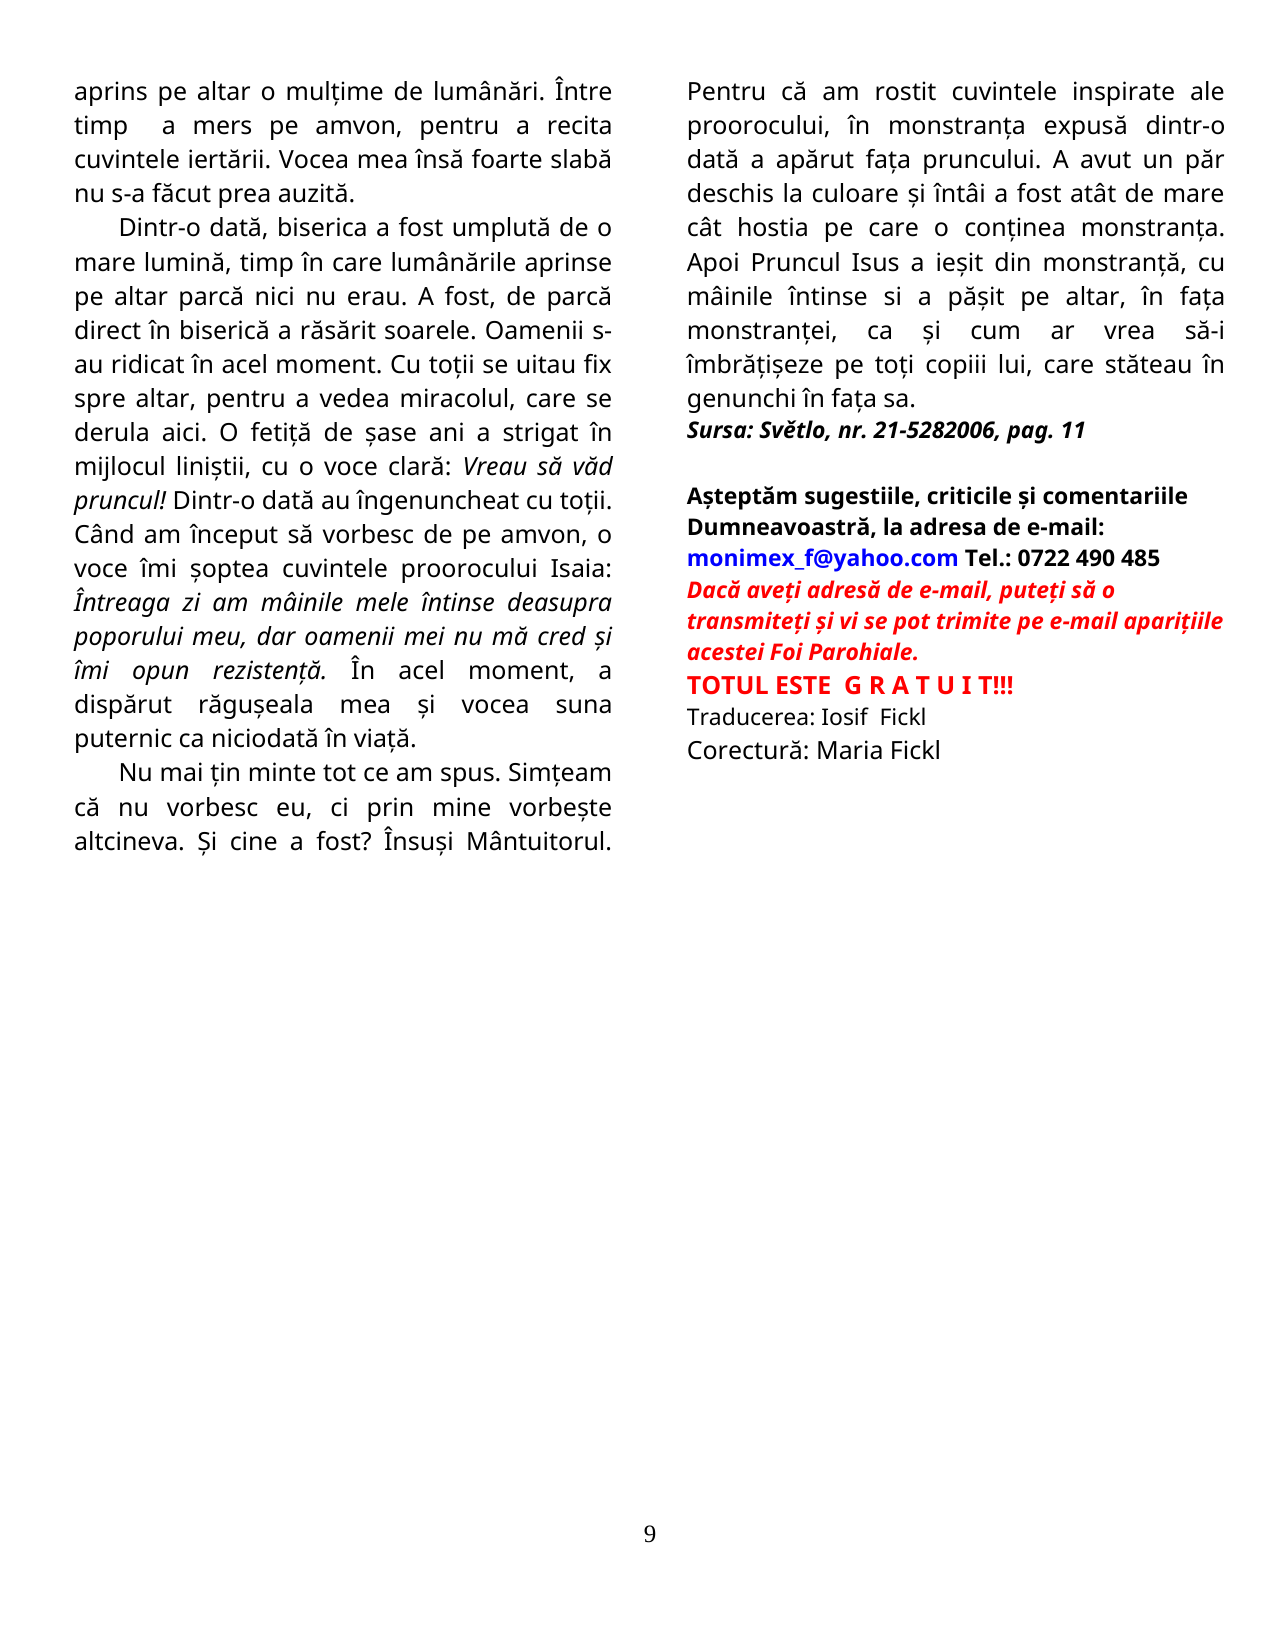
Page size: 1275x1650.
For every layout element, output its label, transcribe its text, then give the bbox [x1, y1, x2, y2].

text Sursa: Světlo, nr. 21-5282006, pag. 11 [687, 414, 1226, 446]
text Nu mai țin minte tot ce am spus. Simțeam că nu vorbesc eu, ci prin mine vorbește altcineva. Și cine a fost? Însuși Mântuitorul. Pentru că am rostit cuvintele inspirate ale proorocului, în monstranța expusă dintr-o dată a apărut fața pruncului. A avut un păr deschis la culoare și întâi a fost atât de mare cât hostia pe care o conținea monstranța. Apoi Pruncul Isus a ieșit din monstranță, cu mâinile întinse si a pășit pe altar, în fața monstranței, ca și cum ar vrea să-i îmbrățișeze pe toți copiii lui, care stăteau în genunchi în fața sa. [687, 74, 1226, 414]
text Așteptăm sugestiile, criticile și comentariile Dumneavoastră, la adresa de e-mail: monimex_f@yahoo.com Tel.: 0722 490 485 [687, 480, 1226, 573]
text Dintr-o dată, biserica a fost umplută de o mare lumină, timp în care lumânările aprinse pe altar parcă nici nu erau. A fost, de parcă direct în biserică a răsărit soarele. Oamenii s-au ridicat în acel moment. Cu toții se uitau fix spre altar, pentru a vedea miracolul, care se derula aici. O fetiță de șase ani a strigat în mijlocul liniștii, cu o voce clară: Vreau să văd pruncul! Dintr-o dată au îngenuncheat cu toții. Când am început să vorbesc de pe amvon, o voce îmi șoptea cuvintele proorocului Isaia: Întreaga zi am mâinile mele întinse deasupra poporului meu, dar oamenii mei nu mă cred și îmi opun rezistență. În acel moment, a dispărut răgușeala mea și vocea suna puternic ca niciodată în viață. [74, 210, 613, 755]
text TOTUL ESTE G R A T U I T!!! [687, 667, 1226, 701]
text Traducerea: Iosif Fickl [687, 701, 1226, 733]
text Corectură: Maria Fickl [687, 733, 1226, 767]
text Dacă aveți adresă de e-mail, puteți să o transmiteți și vi se pot trimite pe e-mail aparițiile acestei Foi Parohiale. [687, 573, 1226, 667]
text Nu mai țin minte tot ce am spus. Simțeam că nu vorbesc eu, ci prin mine vorbește altcineva. Și cine a fost? Însuși Mântuitorul. Pentru că am rostit cuvintele inspirate ale proorocului, în monstranța expusă dintr-o dată a apărut fața pruncului. A avut un păr deschis la culoare și întâi a fost atât de mare cât hostia pe care o conținea monstranța. Apoi Pruncul Isus a ieșit din monstranță, cu mâinile întinse si a pășit pe altar, în fața monstranței, ca și cum ar vrea să-i îmbrățișeze pe toți copiii lui, care stăteau în genunchi în fața sa. [74, 755, 613, 857]
